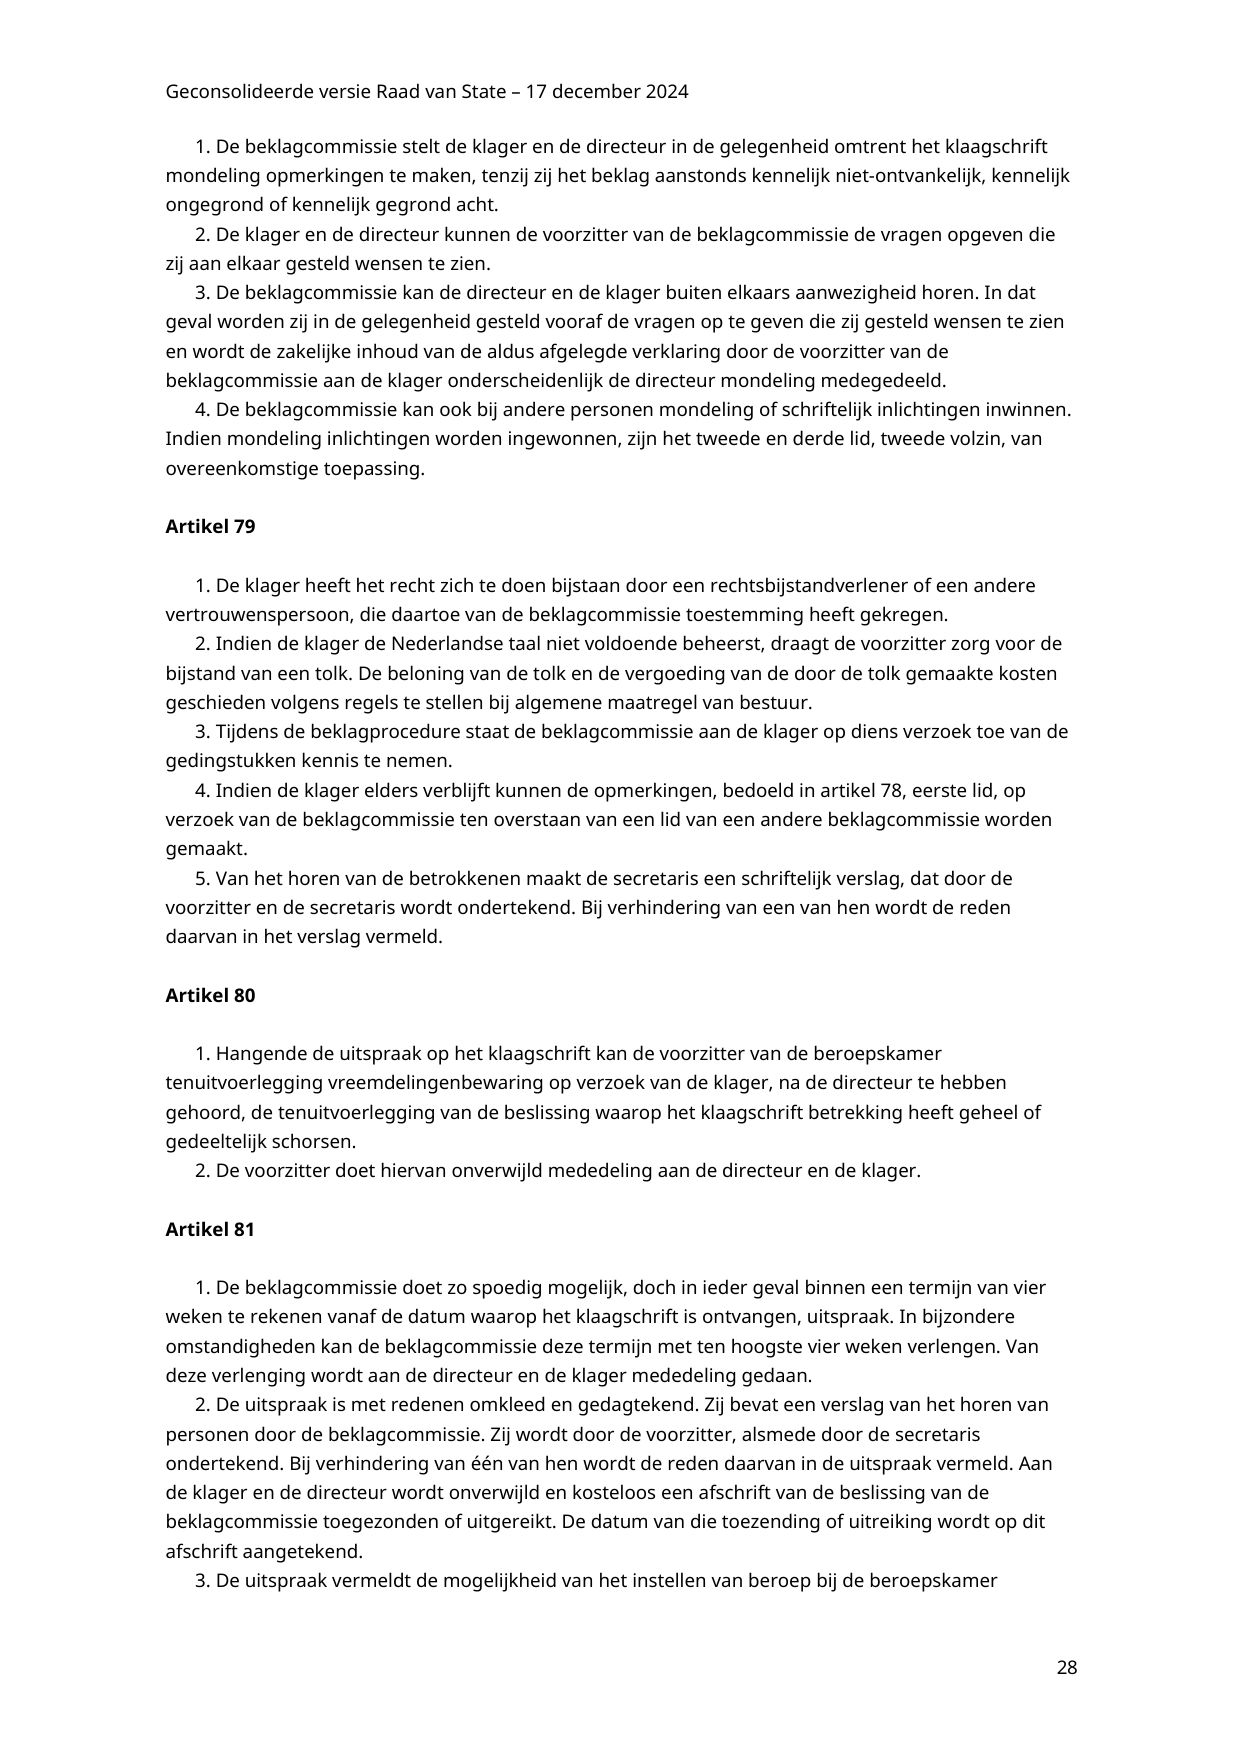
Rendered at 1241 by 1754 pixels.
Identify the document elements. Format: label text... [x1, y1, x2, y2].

text 1. De klager heeft het recht zich te doen bijstaan door een rechtsbijstandverlener of een andere vertrouwenspersoon, die daartoe van de beklagcommissie toestemming heeft gekregen. [165, 572, 1078, 627]
text 1. De beklagcommissie doet zo spoedig mogelijk, doch in ieder geval binnen een termijn van vier weken te rekenen vanaf de datum waarop het klaagschrift is ontvangen, uitspraak. In bijzondere omstandigheden kan de beklagcommissie deze termijn met ten hoogste vier weken verlengen. Van deze verlenging wordt aan de directeur en de klager mededeling gedaan. [165, 1274, 1078, 1388]
text 3. De beklagcommissie kan de directeur en de klager buiten elkaars aanwezigheid horen. In dat geval worden zij in de gelegenheid gesteld vooraf de vragen op te geven die zij gesteld wensen te zien en wordt de zakelijke inhoud van de aldus afgelegde verklaring door de voorzitter van de beklagcommissie aan de klager onderscheidenlijk de directeur mondeling medegedeeld. [165, 279, 1078, 393]
text 2. Indien de klager de Nederlandse taal niet voldoende beheerst, draagt de voorzitter zorg voor de bijstand van een tolk. De beloning van de tolk en de vergoeding van de door de tolk gemaakte kosten geschieden volgens regels te stellen bij algemene maatregel van bestuur. [165, 631, 1078, 715]
text 1. De beklagcommissie stelt de klager en de directeur in de gelegenheid omtrent het klaagschrift mondeling opmerkingen te maken, tenzij zij het beklag aanstonds kennelijk niet-ontvankelijk, kennelijk ongegrond of kennelijk gegrond acht. [165, 133, 1078, 217]
text 4. De beklagcommissie kan ook bij andere personen mondeling of schriftelijk inlichtingen inwinnen. Indien mondeling inlichtingen worden ingewonnen, zijn het tweede en derde lid, tweede volzin, van overeenkomstige toepassing. [165, 396, 1078, 481]
text Artikel 79 [165, 513, 1078, 539]
text Artikel 80 [165, 982, 1078, 1007]
text 4. Indien de klager elders verblijft kunnen de opmerkingen, bedoeld in artikel 78, eerste lid, op verzoek van de beklagcommissie ten overstaan van een lid van een andere beklagcommissie worden gemaakt. [165, 777, 1078, 861]
text Artikel 81 [165, 1216, 1078, 1242]
text 5. Van het horen van de betrokkenen maakt de secretaris een schriftelijk verslag, dat door de voorzitter en de secretaris wordt ondertekend. Bij verhindering van een van hen wordt de reden daarvan in het verslag vermeld. [165, 865, 1078, 949]
text 1. Hangende de uitspraak op het klaagschrift kan de voorzitter van de beroepskamer tenuitvoerlegging vreemdelingenbewaring op verzoek van de klager, na de directeur te hebben gehoord, de tenuitvoerlegging van de beslissing waarop het klaagschrift betrekking heeft geheel of gedeeltelijk schorsen. [165, 1040, 1078, 1154]
text 3. De uitspraak vermeldt de mogelijkheid van het instellen van beroep bij de beroepskamer [165, 1567, 1078, 1593]
text 2. De uitspraak is met redenen omkleed en gedagtekend. Zij bevat een verslag van het horen van personen door de beklagcommissie. Zij wordt door de voorzitter, alsmede door de secretaris ondertekend. Bij verhindering van één van hen wordt de reden daarvan in de uitspraak vermeld. Aan de klager en de directeur wordt onverwijld en kosteloos een afschrift van de beslissing van de beklagcommissie toegezonden of uitgereikt. De datum van die toezending of uitreiking wordt op dit afschrift aangetekend. [165, 1392, 1078, 1563]
text 2. De voorzitter doet hiervan onverwijld mededeling aan de directeur en de klager. [165, 1157, 1078, 1183]
text 3. Tijdens de beklagprocedure staat de beklagcommissie aan de klager op diens verzoek toe van de gedingstukken kennis te nemen. [165, 718, 1078, 773]
text 2. De klager en de directeur kunnen de voorzitter van de beklagcommissie de vragen opgeven die zij aan elkaar gesteld wensen te zien. [165, 221, 1078, 276]
